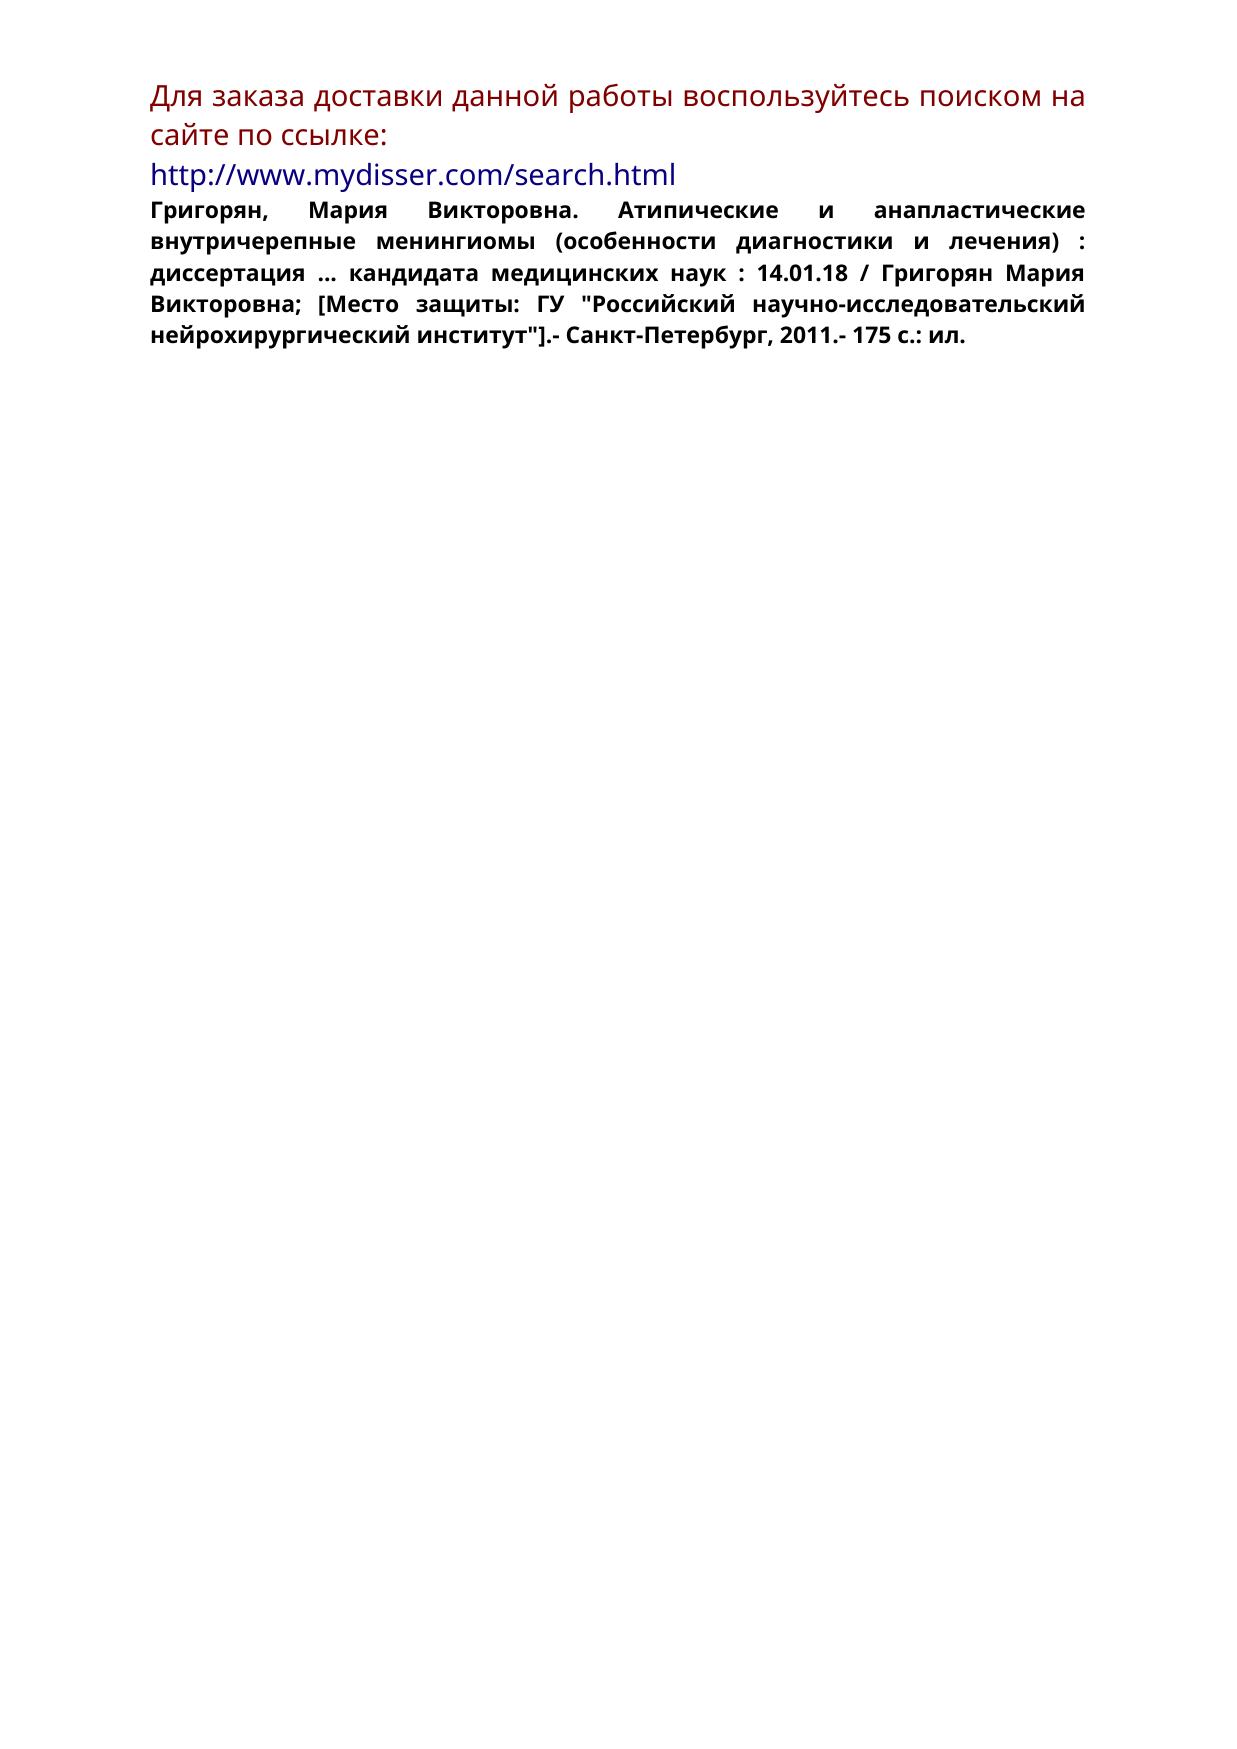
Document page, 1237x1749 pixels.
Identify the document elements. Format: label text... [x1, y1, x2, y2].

text Григорян, Мария Викторовна. Атипические и анапластические внутричерепные менингиомы (особенности диагностики и лечения) : диссертация ... кандидата медицинских наук : 14.01.18 / Григорян Мария Викторовна; [Место защиты: ГУ "Российский научно-исследовательский нейрохирургический институт"].- Санкт-Петербург, 2011.- 175 с.: ил. [150, 194, 1086, 350]
